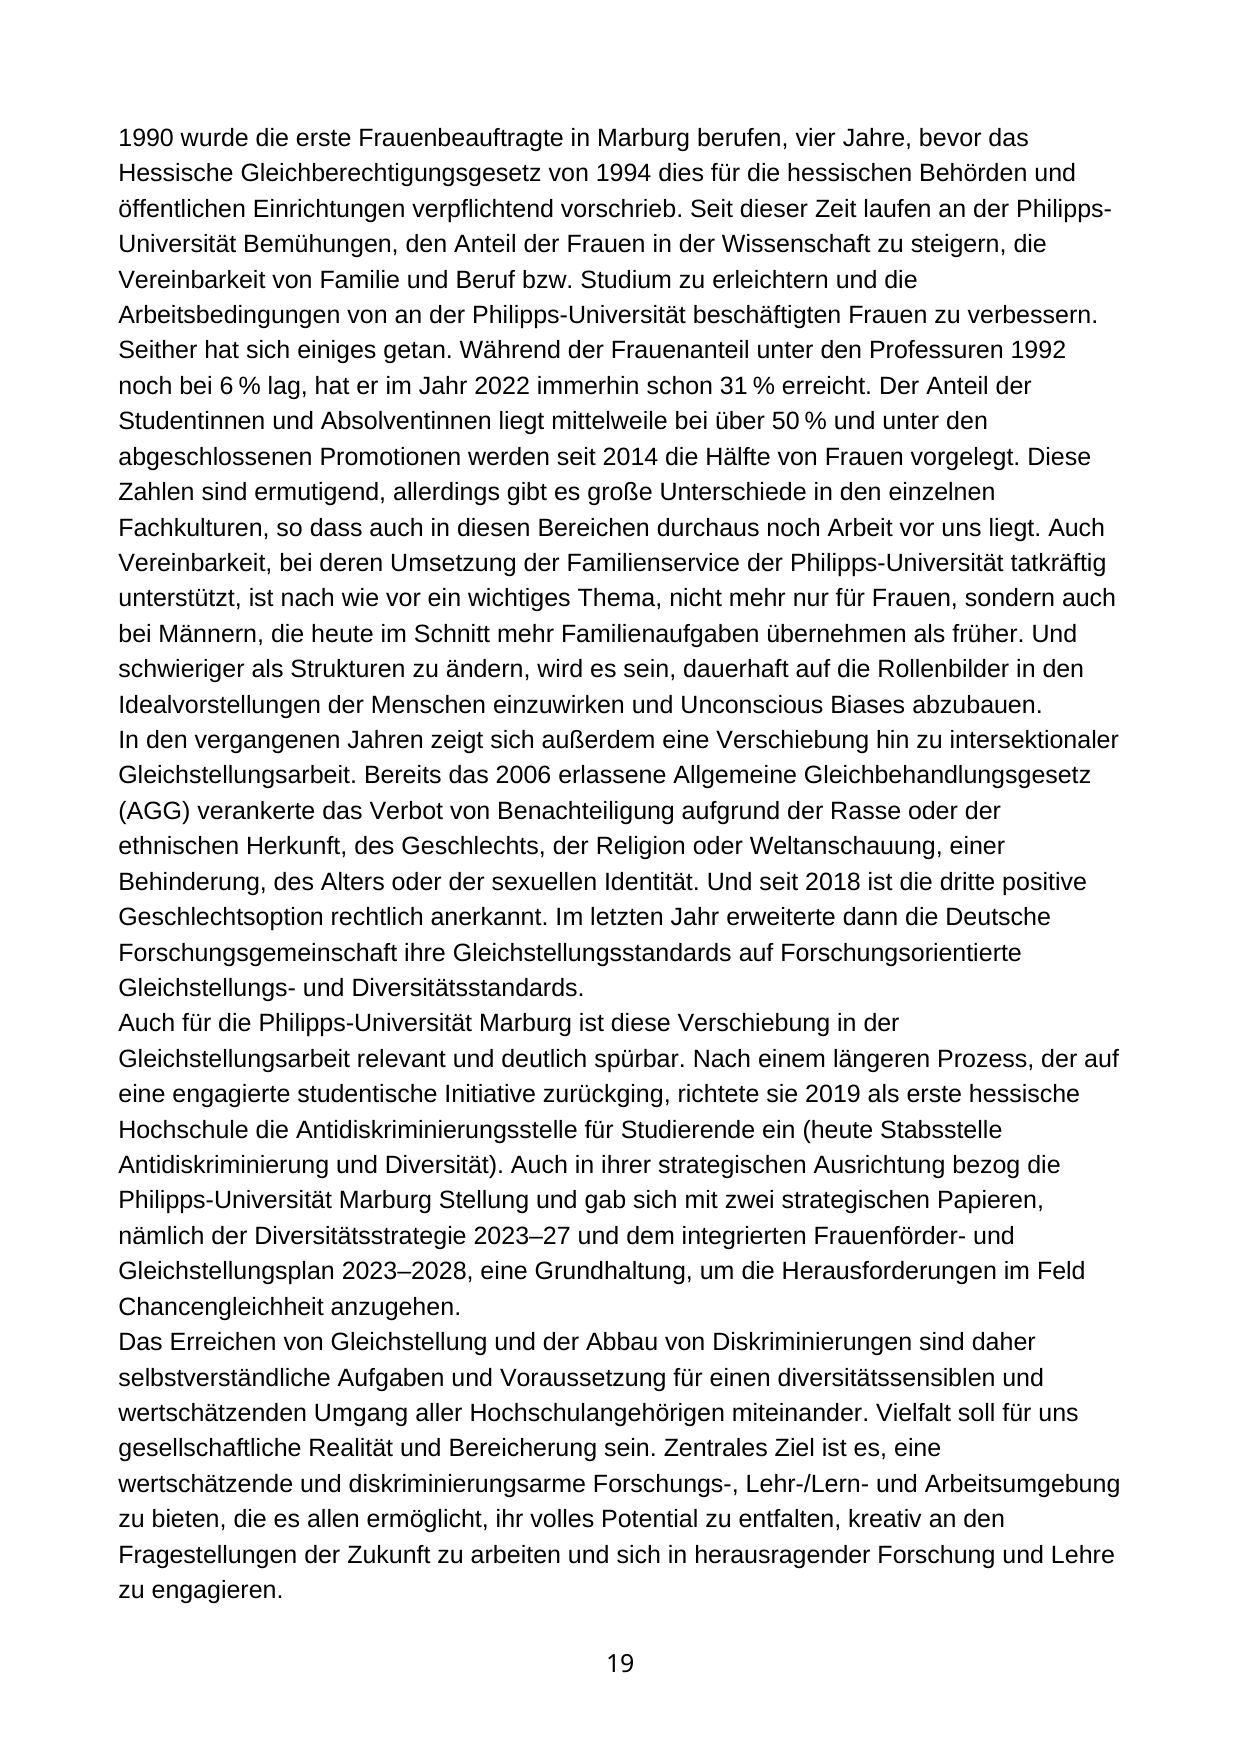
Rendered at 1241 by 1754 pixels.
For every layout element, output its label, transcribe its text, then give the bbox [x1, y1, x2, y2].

text In den vergangenen Jahren zeigt sich außerdem eine Verschiebung hin zu intersektionaler Gleichstellungsarbeit. Bereits das 2006 erlassene Allgemeine Gleichbehandlungsgesetz (AGG) verankerte das Verbot von Benachteiligung aufgrund der Rasse oder der ethnischen Herkunft, des Geschlechts, der Religion oder Weltanschauung, einer Behinderung, des Alters oder der sexuellen Identität. Und seit 2018 ist die dritte positive Geschlechtsoption rechtlich anerkannt. Im letzten Jahr erweiterte dann die Deutsche Forschungsgemeinschaft ihre Gleichstellungsstandards auf Forschungsorientierte Gleichstellungs- und Diversitätsstandards. [118, 720, 1122, 1003]
text 1990 wurde die erste Frauenbeauftragte in Marburg berufen, vier Jahre, bevor das Hessische Gleichberechtigungsgesetz von 1994 dies für die hessischen Behörden und öffentlichen Einrichtungen verpflichtend vorschrieb. Seit dieser Zeit laufen an der Philipps-Universität Bemühungen, den Anteil der Frauen in der Wissenschaft zu steigern, die Vereinbarkeit von Familie und Beruf bzw. Studium zu erleichtern und die Arbeitsbedingungen von an der Philipps-Universität beschäftigten Frauen zu verbessern. [118, 118, 1122, 331]
text Das Erreichen von Gleichstellung und der Abbau von Diskriminierungen sind daher selbstverständliche Aufgaben und Voraussetzung für einen diversitätssensiblen und wertschätzenden Umgang aller Hochschulangehörigen miteinander. Vielfalt soll für uns gesellschaftliche Realität und Bereicherung sein. Zentrales Ziel ist es, eine wertschätzende und diskriminierungsarme Forschungs-, Lehr-/Lern- und Arbeitsumgebung zu bieten, die es allen ermöglicht, ihr volles Potential zu entfalten, kreativ an den Fragestellungen der Zukunft zu arbeiten und sich in herausragender Forschung und Lehre zu engagieren. [118, 1322, 1122, 1606]
text Auch für die Philipps-Universität Marburg ist diese Verschiebung in der Gleichstellungsarbeit relevant und deutlich spürbar. Nach einem längeren Prozess, der auf eine engagierte studentische Initiative zurückging, richtete sie 2019 als erste hessische Hochschule die Antidiskriminierungsstelle für Studierende ein (heute Stabsstelle Antidiskriminierung und Diversität). Auch in ihrer strategischen Ausrichtung bezog die Philipps-Universität Marburg Stellung und gab sich mit zwei strategischen Papieren, nämlich der Diversitätsstrategie 2023–27 und dem integrierten Frauenförder- und Gleichstellungsplan 2023–2028, eine Grundhaltung, um die Herausforderungen im Feld Chancengleichheit anzugehen. [118, 1003, 1122, 1322]
text Seither hat sich einiges getan. Während der Frauenanteil unter den Professuren 1992 noch bei 6 % lag, hat er im Jahr 2022 immerhin schon 31 % erreicht. Der Anteil der Studentinnen und Absolventinnen liegt mittelweile bei über 50 % und unter den abgeschlossenen Promotionen werden seit 2014 die Hälfte von Frauen vorgelegt. Diese Zahlen sind ermutigend, allerdings gibt es große Unterschiede in den einzelnen Fachkulturen, so dass auch in diesen Bereichen durchaus noch Arbeit vor uns liegt. Auch Vereinbarkeit, bei deren Umsetzung der Familienservice der Philipps-Universität tatkräftig unterstützt, ist nach wie vor ein wichtiges Thema, nicht mehr nur für Frauen, sondern auch bei Männern, die heute im Schnitt mehr Familienaufgaben übernehmen als früher. Und schwieriger als Strukturen zu ändern, wird es sein, dauerhaft auf die Rollenbilder in den Idealvorstellungen der Menschen einzuwirken und Unconscious Biases abzubauen. [118, 331, 1122, 720]
